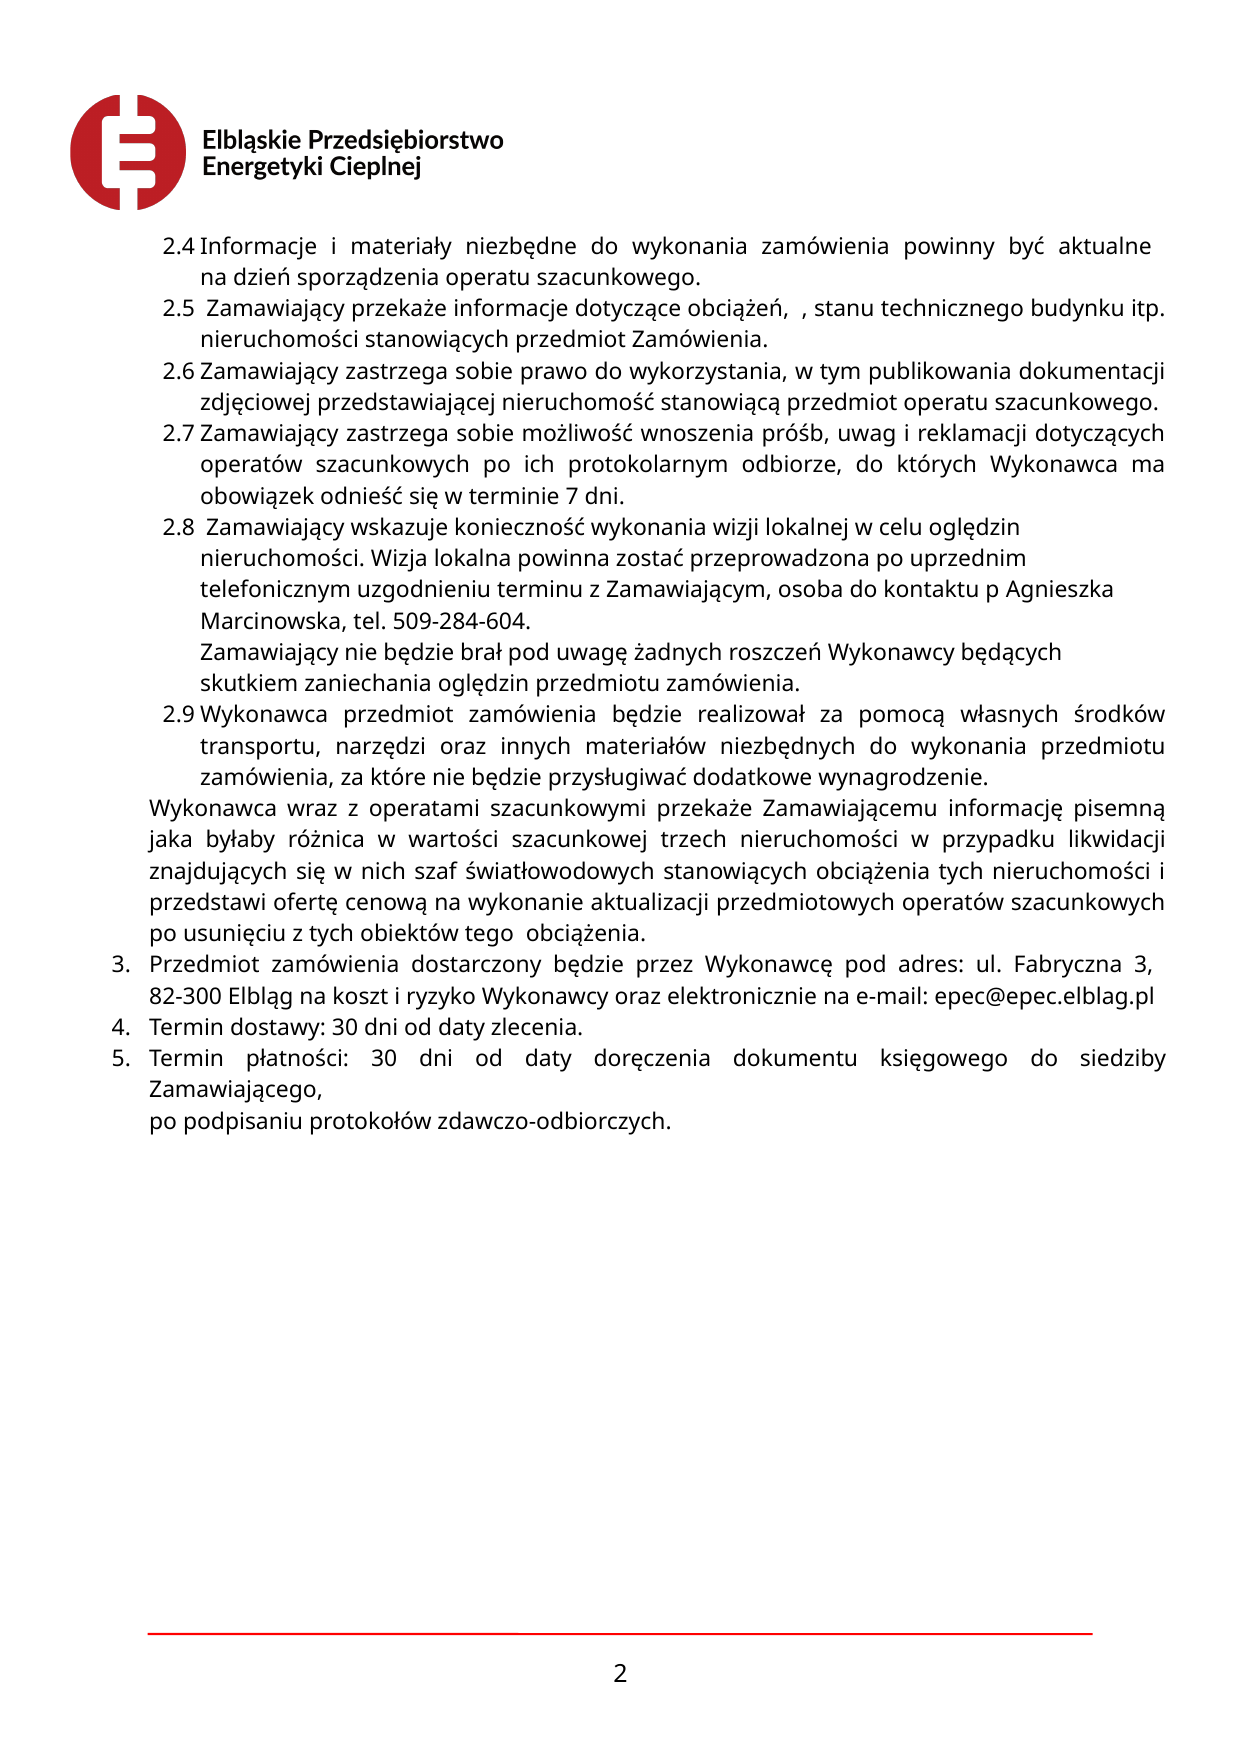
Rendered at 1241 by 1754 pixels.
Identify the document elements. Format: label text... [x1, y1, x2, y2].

list Informacje i materiały niezbędne do wykonania zamówienia powinny być aktualne na dzień sporządzenia operatu szacunkowego. [162, 229, 1167, 292]
list Zamawiający zastrzega sobie możliwość wnoszenia próśb, uwag i reklamacji dotyczących operatów szacunkowych po ich protokolarnym odbiorze, do których Wykonawca ma obowiązek odnieść się w terminie 7 dni. [162, 417, 1167, 511]
picture [70, 95, 504, 210]
list Zamawiający wskazuje konieczność wykonania wizji lokalnej w celu oględzin nieruchomości. Wizja lokalna powinna zostać przeprowadzona po uprzednim telefonicznym uzgodnieniu terminu z Zamawiającym, osoba do kontaktu p Agnieszka Marcinowska, tel. 509-284-604. [162, 511, 1167, 636]
list Zamawiający przekaże informacje dotyczące obciążeń, , stanu technicznego budynku itp. nieruchomości stanowiących przedmiot Zamówienia. [162, 292, 1167, 354]
list Zamawiający nie będzie brał pod uwagę żadnych roszczeń Wykonawcy będących skutkiem zaniechania oględzin przedmiotu zamówienia. [200, 636, 1167, 698]
list Termin płatności: 30 dni od daty doręczenia dokumentu księgowego do siedziby Zamawiającego, po podpisaniu protokołów zdawczo-odbiorczych. [111, 1042, 1167, 1136]
list Przedmiot zamówienia dostarczony będzie przez Wykonawcę pod adres: ul. Fabryczna 3, 82-300 Elbląg na koszt i ryzyko Wykonawcy oraz elektronicznie na e-mail: epec@epec.elblag.pl [111, 948, 1167, 1011]
list Zamawiający zastrzega sobie prawo do wykorzystania, w tym publikowania dokumentacji zdjęciowej przedstawiającej nieruchomość stanowiącą przedmiot operatu szacunkowego. [162, 354, 1167, 417]
list Termin dostawy: 30 dni od daty zlecenia. [111, 1011, 1167, 1042]
list Wykonawca przedmiot zamówienia będzie realizował za pomocą własnych środków transportu, narzędzi oraz innych materiałów niezbędnych do wykonania przedmiotu zamówienia, za które nie będzie przysługiwać dodatkowe wynagrodzenie. [162, 698, 1167, 792]
list Wykonawca wraz z operatami szacunkowymi przekaże Zamawiającemu informację pisemną jaka byłaby różnica w wartości szacunkowej trzech nieruchomości w przypadku likwidacji znajdujących się w nich szaf światłowodowych stanowiących obciążenia tych nieruchomości i przedstawi ofertę cenową na wykonanie aktualizacji przedmiotowych operatów szacunkowych po usunięciu z tych obiektów tego obciążenia. [149, 792, 1167, 948]
